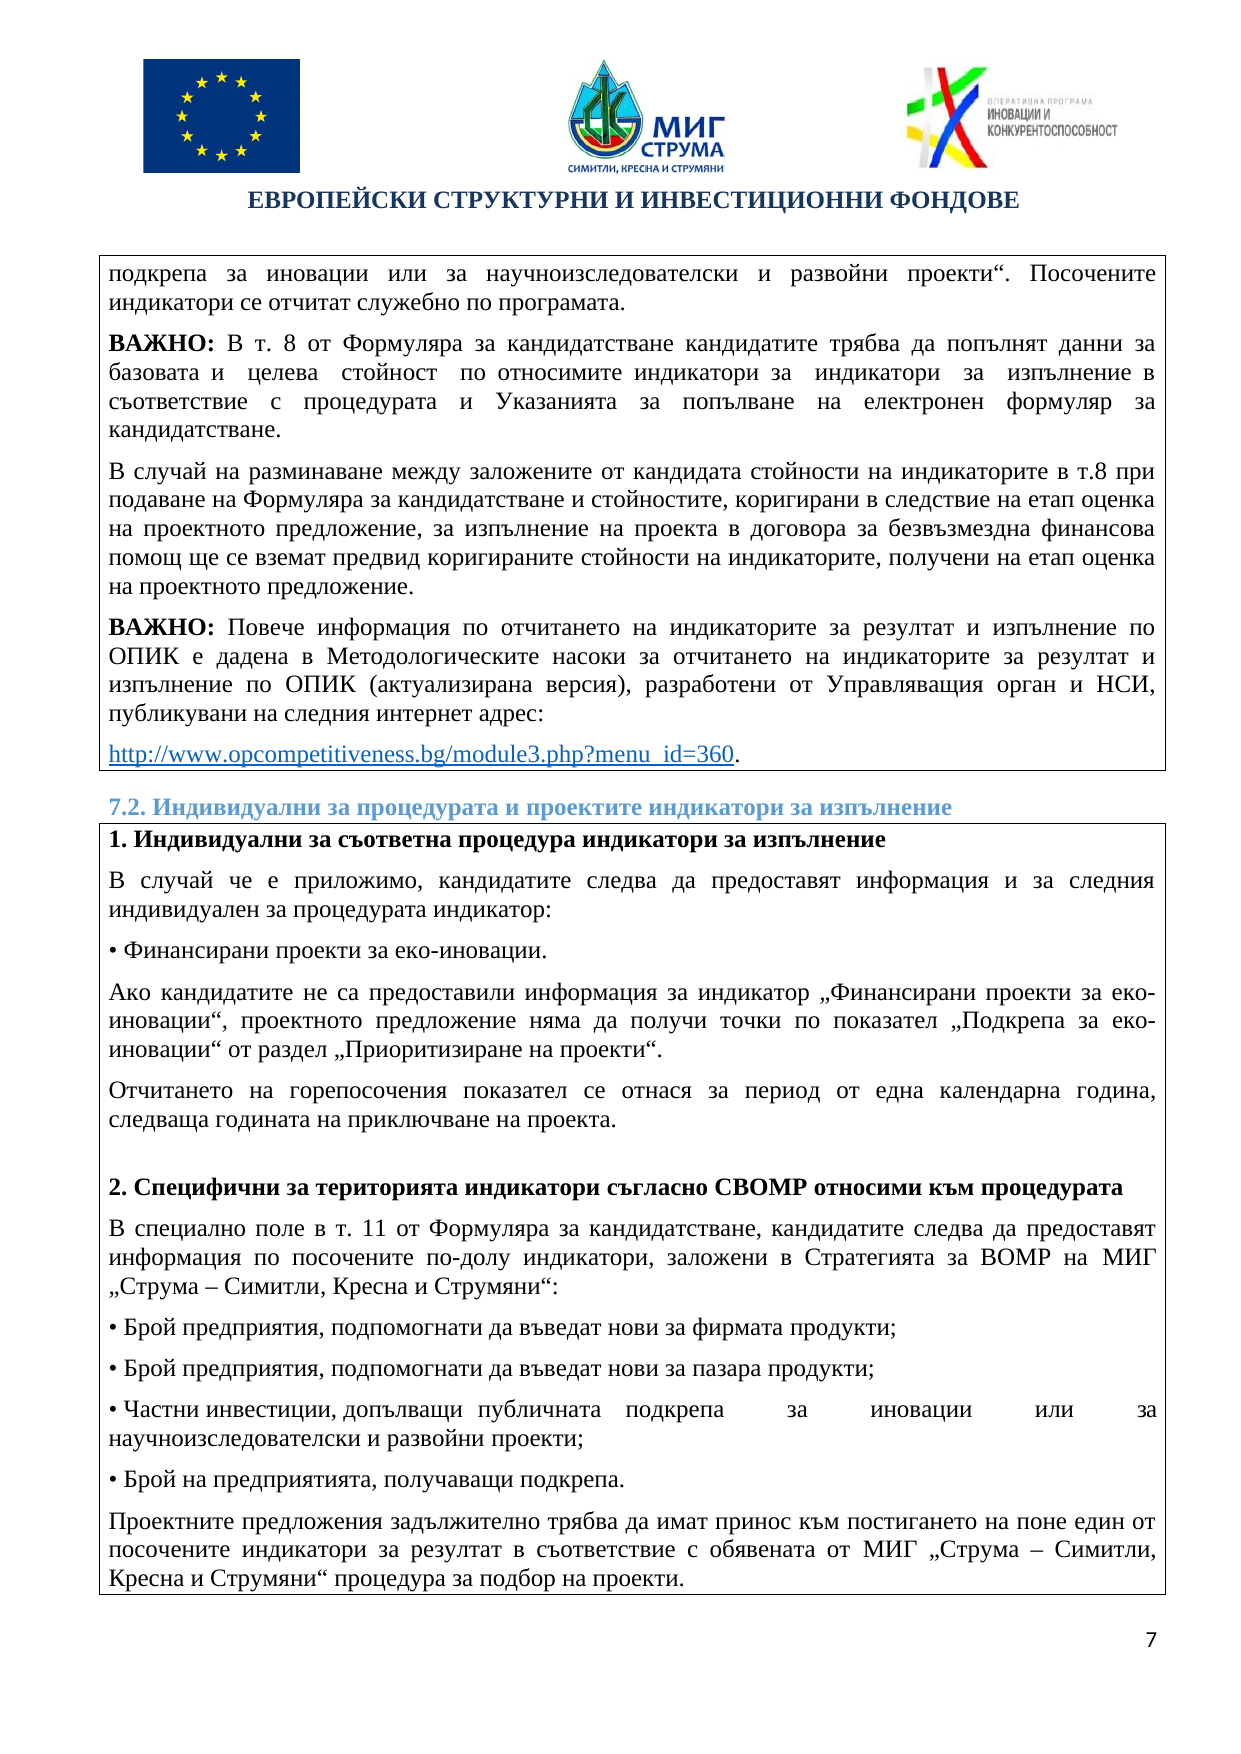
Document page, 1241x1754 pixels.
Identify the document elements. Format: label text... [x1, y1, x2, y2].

picture [903, 59, 1120, 172]
picture [568, 60, 725, 174]
text Ако кандидатите не са предоставили информация за индикатор „Финансирани проекти за еко-иновации“, проектното предложение няма да получи точки по показател „Подкрепа за еко-иновации“ от раздел „Приоритизиране на проекти“. [100, 976, 1165, 1063]
text В случай на разминаване между заложените от кандидата стойности на индикаторите в т.8 при подаване на Формуляра за кандидатстване и стойностите, коригирани в следствие на етап оценка на проектното предложение, за изпълнение на проекта в договора за безвъзмездна финансова помощ ще се вземат предвид коригираните стойности на индикаторите, получени на етап оценка на проектното предложение. [100, 453, 1165, 599]
text • Брой предприятия, подпомогнати да въведат нови за фирмата продукти; [100, 1311, 1165, 1341]
text • Брой предприятия, подпомогнати да въведат нови за пазара продукти; [100, 1352, 1165, 1382]
text http://www.opcompetitiveness.bg/module3.php?menu_id=360. [100, 736, 1165, 770]
subtitle 7.2. Индивидуални за процедурата и проектите индикатори за изпълнение [108, 792, 1157, 821]
text Проектните предложения задължително трябва да имат принос към постигането на поне един от посочените индикатори за резултат в съответствие с обявената от МИГ „Струма – Симитли, Кресна и Струмяни“ процедура за подбор на проекти. [100, 1505, 1165, 1594]
text ВАЖНО: Повече информация по отчитането на индикаторите за резултат и изпълнение по ОПИК е дадена в Методологическите насоки за отчитането на индикаторите за резултат и изпълнение по ОПИК (актуализирана версия), разработени от Управляващия орган и НСИ, публикувани на следния интернет адрес: [100, 609, 1165, 727]
text ВАЖНО: В т. 8 от Формуляра за кандидатстване кандидатите трябва да попълнят данни за базовата и целева стойност по относимите индикатори за индикатори за изпълнение в съответствие с процедурата и Указанията за попълване на електронен формуляр за кандидатстване. [100, 325, 1165, 443]
text В случай че е приложимо, кандидатите следва да предоставят информация и за следния индивидуален за процедурата индикатор: [100, 864, 1165, 923]
picture [143, 59, 300, 173]
text • Финансирани проекти за еко-иновации. [100, 934, 1165, 964]
text • Частни инвестиции, допълващи публичната подкрепа за иновации или за научноизследователски и развойни проекти; [100, 1393, 1165, 1452]
text 1. Индивидуални за съответна процедура индикатори за изпълнение [100, 824, 1165, 853]
text 2. Специфични за територията индикатори съгласно СВОМР относими към процедурата [108, 1172, 1157, 1201]
text • Брой на предприятията, получаващи подкрепа. [100, 1463, 1165, 1493]
text Отчитането на горепосочения показател се отнася за период от една календарна година, следваща годината на приключване на проекта. [100, 1074, 1165, 1133]
text В специално поле в т. 11 от Формуляра за кандидатстване, кандидатите следва да предоставят информация по посочените по-долу индикатори, заложени в Стратегията за ВОМР на МИГ „Струма – Симитли, Кресна и Струмяни“: [100, 1212, 1165, 1299]
